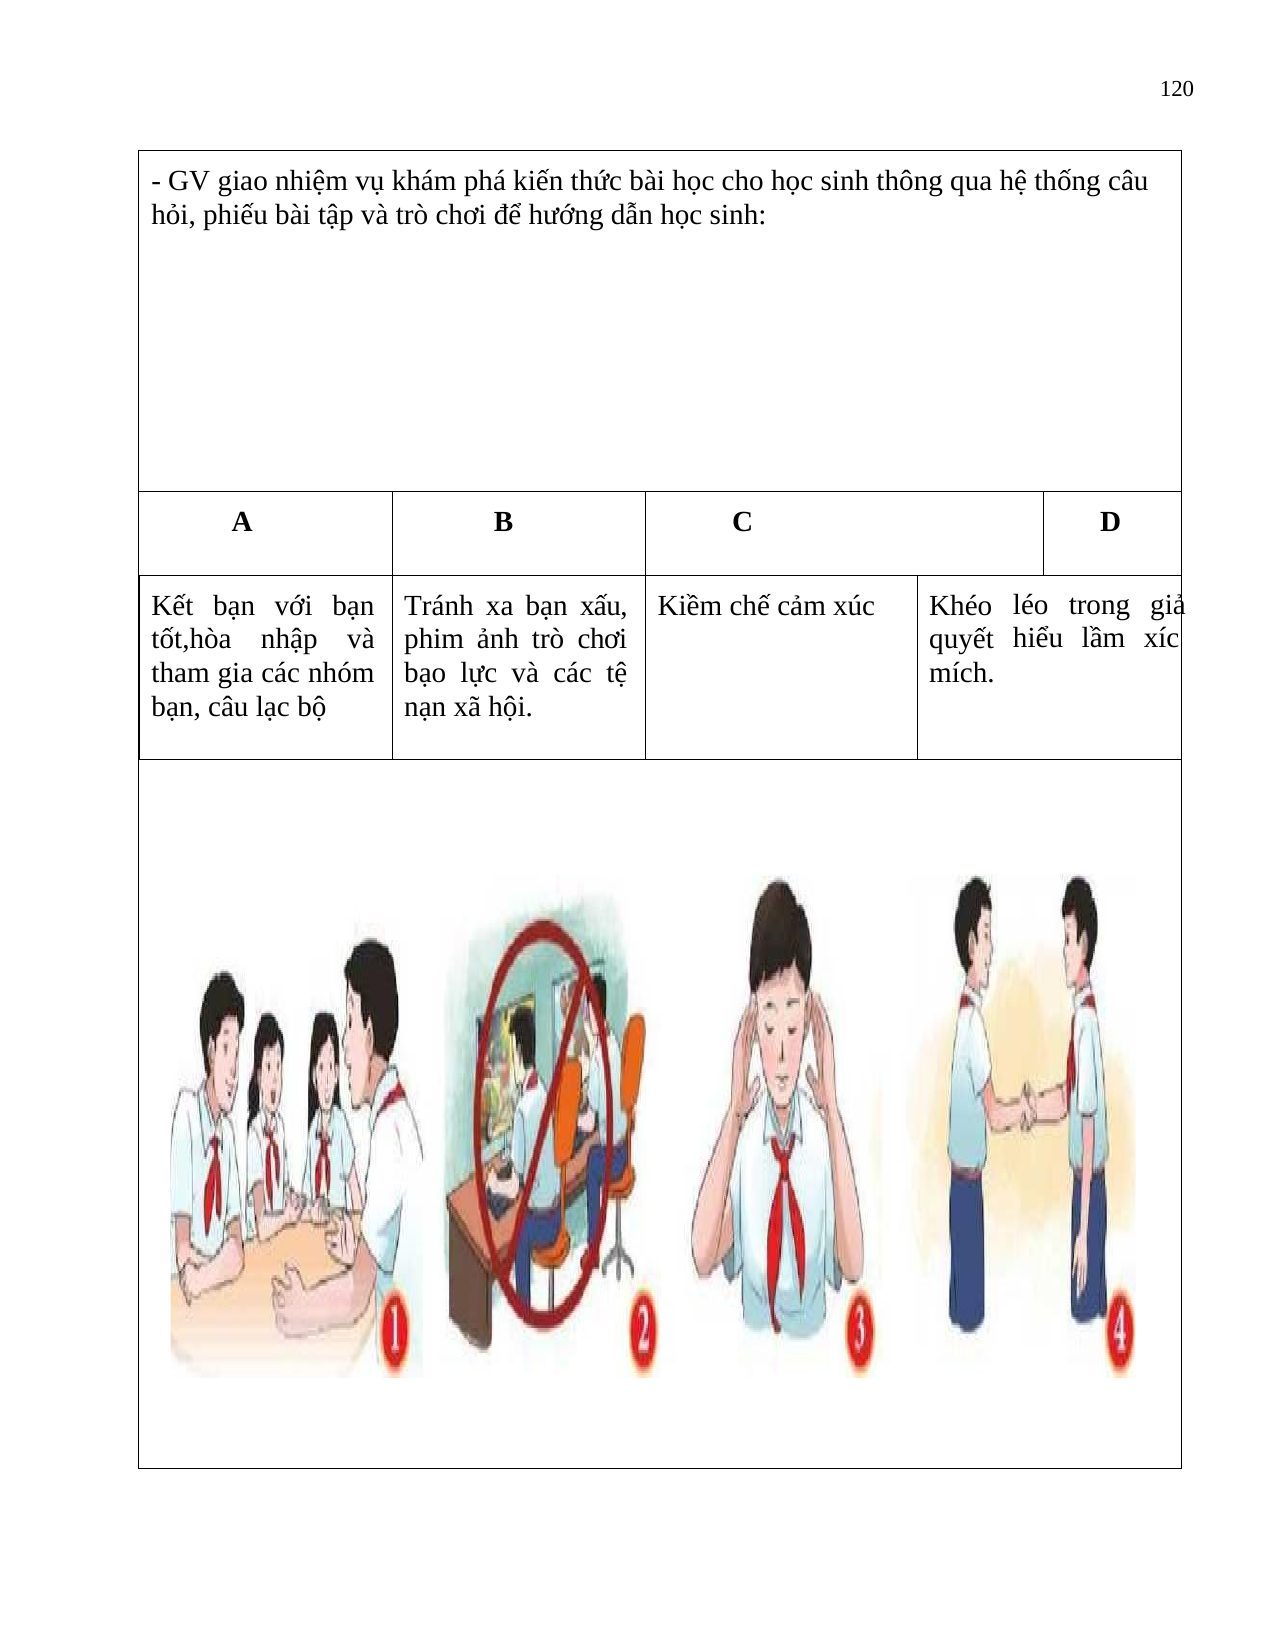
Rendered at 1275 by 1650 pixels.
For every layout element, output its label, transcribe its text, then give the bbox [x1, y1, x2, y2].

picture [170, 874, 1136, 1378]
table_cell giả xíc [1135, 576, 1181, 759]
table_cell Kiềm chế cảm xúc [646, 576, 917, 759]
table_cell léo hiểu [1003, 576, 1064, 759]
table_cell A [139, 492, 392, 574]
table_header - GV giao nhiệm vụ khám phá kiến thức bài học cho học sinh thông qua hệ thống câu hỏi, phiếu bài tập và trò chơi để hướng dẫn học sinh: [139, 151, 1181, 491]
table_cell D [1044, 492, 1181, 574]
table_cell trong lầm [1064, 576, 1135, 759]
table_cell [139, 760, 1181, 1468]
table_cell Kết bạn với bạn tốt,hòa nhập và tham gia các nhóm bạn, câu lạc bộ [140, 576, 392, 759]
table_cell Tránh xa bạn xấu, phim ảnh trò chơi bạo lực và các tệ nạn xã hội. [393, 576, 645, 759]
table_cell C [646, 492, 1043, 574]
table_cell Khéo quyết mích. [918, 576, 1003, 759]
table_cell B [393, 492, 645, 574]
